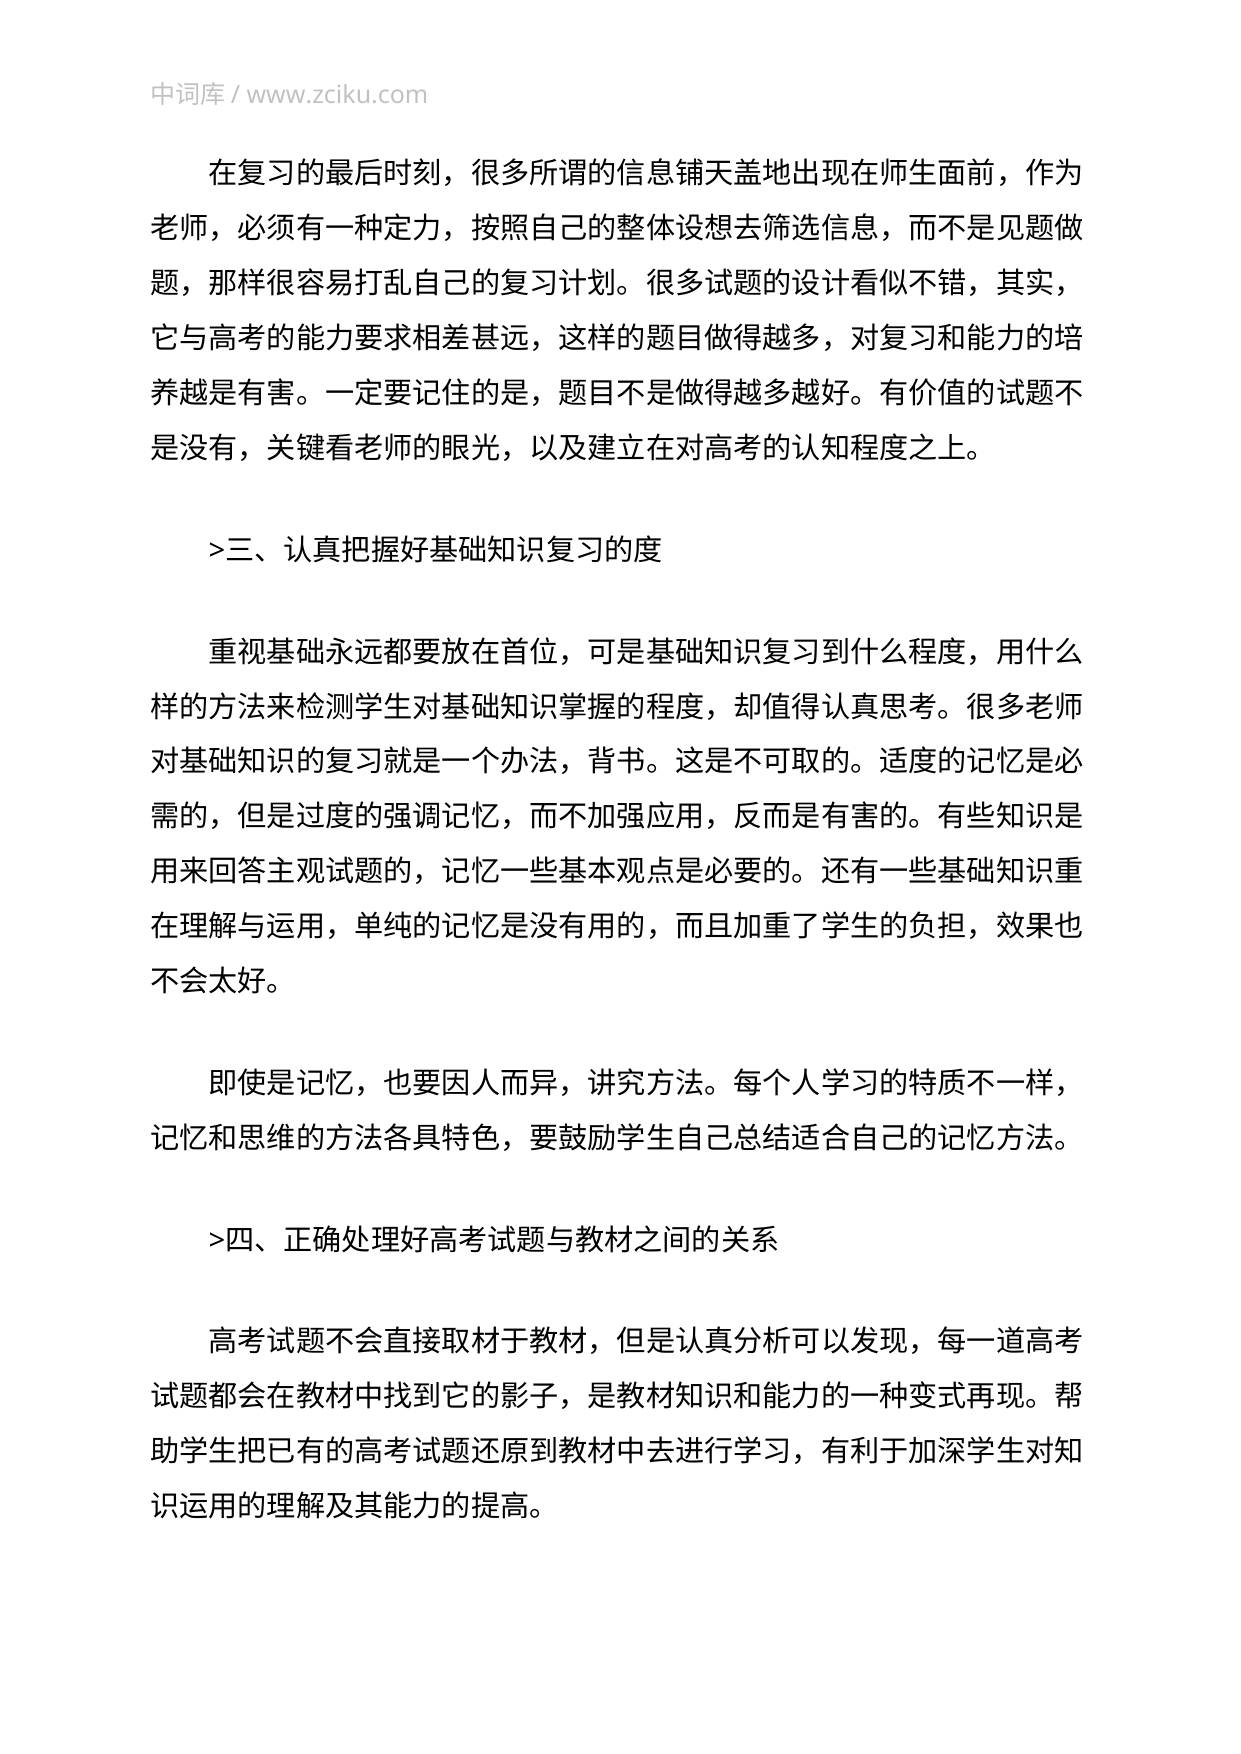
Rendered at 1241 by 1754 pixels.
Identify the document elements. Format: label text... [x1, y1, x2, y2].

text >四、正确处理好高考试题与教材之间的关系 [150, 1216, 1090, 1258]
text 即使是记忆，也要因人而异，讲究方法。每个人学习的特质不一样，记忆和思维的方法各具特色，要鼓励学生自己总结适合自己的记忆方法。 [150, 1059, 1090, 1157]
text 重视基础永远都要放在首位，可是基础知识复习到什么程度，用什么样的方法来检测学生对基础知识掌握的程度，却值得认真思考。很多老师对基础知识的复习就是一个办法，背书。这是不可取的。适度的记忆是必需的，但是过度的强调记忆，而不加强应用，反而是有害的。有些知识是用来回答主观试题的，记忆一些基本观点是必要的。还有一些基础知识重在理解与运用，单纯的记忆是没有用的，而且加重了学生的负担，效果也不会太好。 [150, 628, 1090, 1000]
text 在复习的最后时刻，很多所谓的信息铺天盖地出现在师生面前，作为老师，必须有一种定力，按照自己的整体设想去筛选信息，而不是见题做题，那样很容易打乱自己的复习计划。很多试题的设计看似不错，其实，它与高考的能力要求相差甚远，这样的题目做得越多，对复习和能力的培养越是有害。一定要记住的是，题目不是做得越多越好。有价值的试题不是没有，关键看老师的眼光，以及建立在对高考的认知程度之上。 [150, 150, 1090, 467]
text >三、认真把握好基础知识复习的度 [150, 526, 1090, 569]
text 高考试题不会直接取材于教材，但是认真分析可以发现，每一道高考试题都会在教材中找到它的影子，是教材知识和能力的一种变式再现。帮助学生把已有的高考试题还原到教材中去进行学习，有利于加深学生对知识运用的理解及其能力的提高。 [150, 1318, 1090, 1525]
